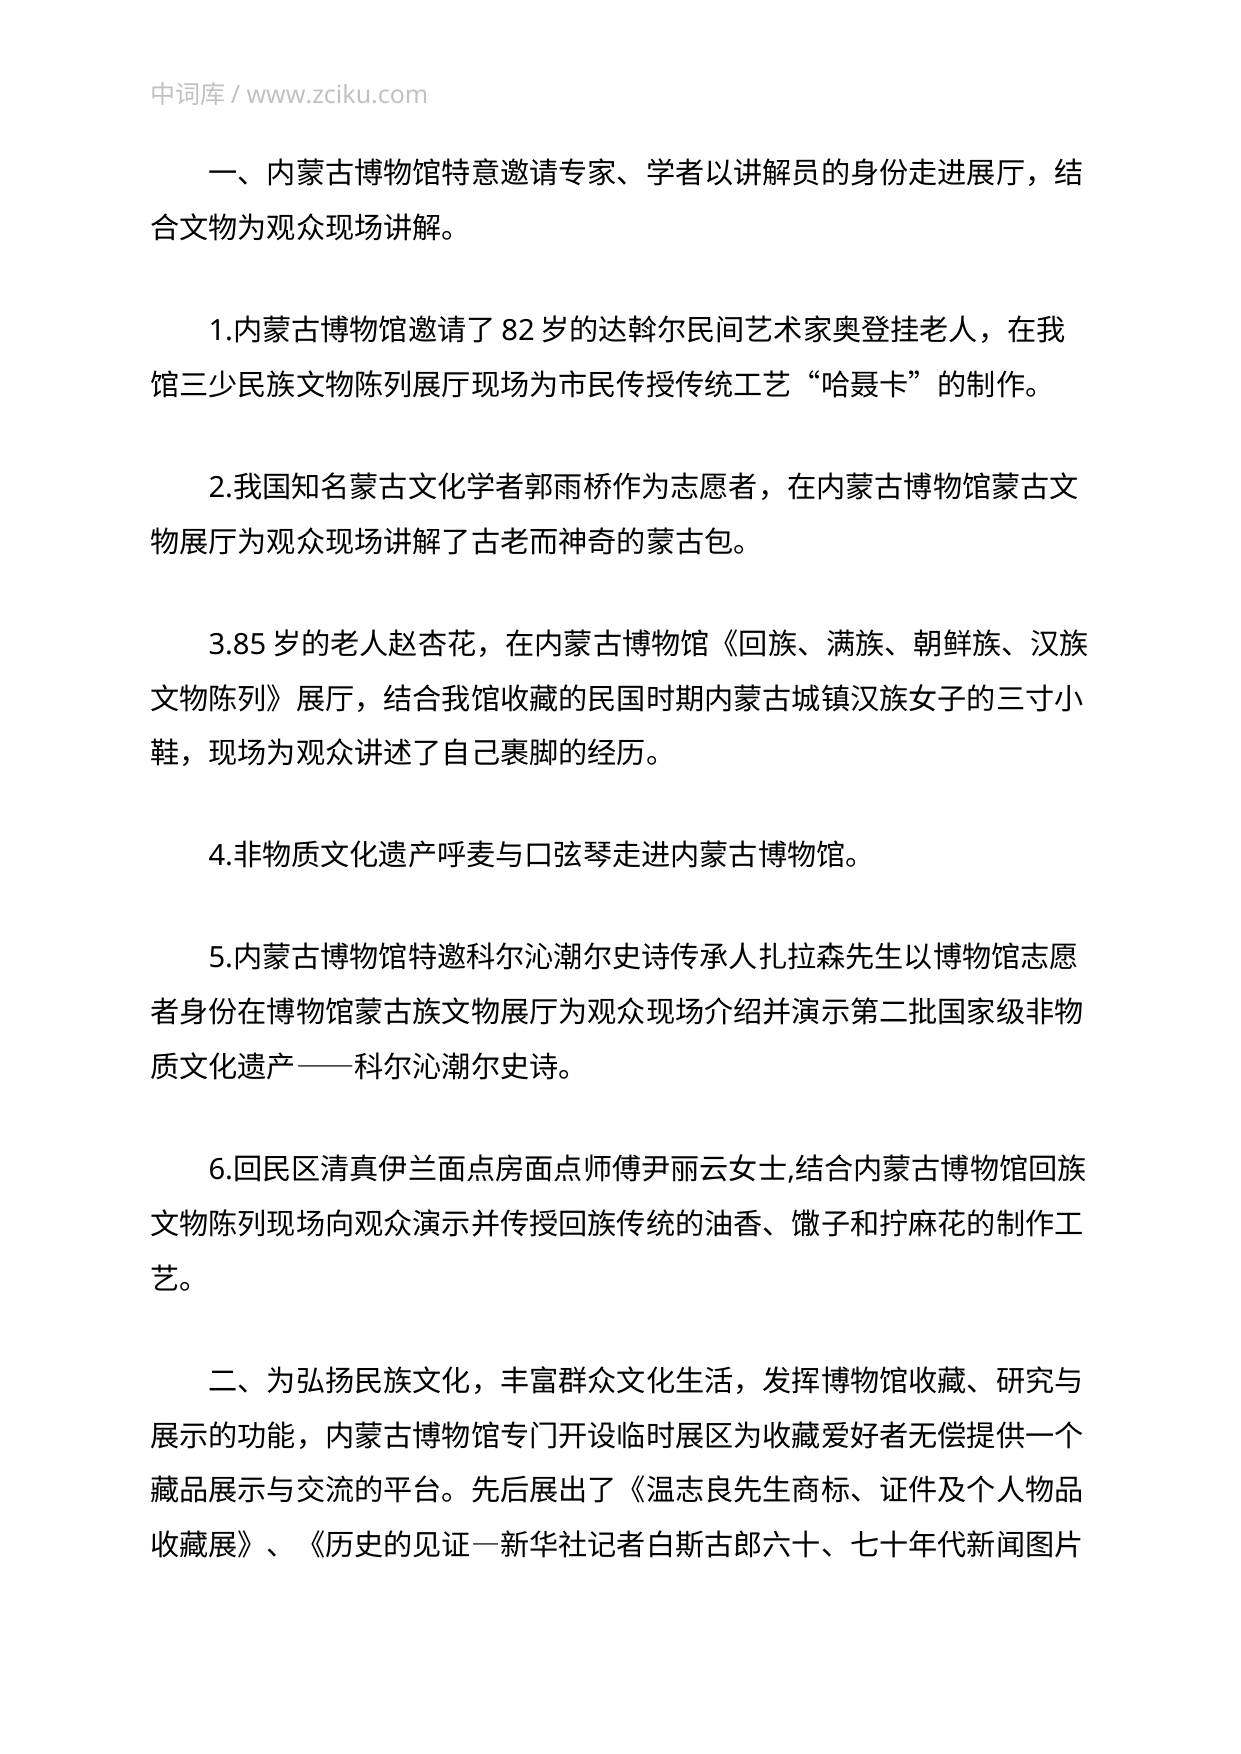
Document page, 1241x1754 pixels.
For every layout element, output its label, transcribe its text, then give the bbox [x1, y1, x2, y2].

text 一、内蒙古博物馆特意邀请专家、学者以讲解员的身份走进展厅，结合文物为观众现场讲解。 [150, 150, 1090, 247]
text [150, 1357, 1090, 1564]
text 6.回民区清真伊兰面点房面点师傅尹丽云女士,结合内蒙古博物馆回族文物陈列现场向观众演示并传授回族传统的油香、馓子和拧麻花的制作工艺。 [150, 1146, 1090, 1298]
text 4.非物质文化遗产呼麦与口弦琴走进内蒙古博物馆。 [150, 832, 1090, 874]
text 2.我国知名蒙古文化学者郭雨桥作为志愿者，在内蒙古博物馆蒙古文物展厅为观众现场讲解了古老而神奇的蒙古包。 [150, 463, 1090, 561]
text 5.内蒙古博物馆特邀科尔沁潮尔史诗传承人扎拉森先生以博物馆志愿者身份在博物馆蒙古族文物展厅为观众现场介绍并演示第二批国家级非物质文化遗产——科尔沁潮尔史诗。 [150, 934, 1090, 1086]
text 3.85岁的老人赵杏花，在内蒙古博物馆《回族、满族、朝鲜族、汉族文物陈列》展厅，结合我馆收藏的民国时期内蒙古城镇汉族女子的三寸小鞋，现场为观众讲述了自己裹脚的经历。 [150, 620, 1090, 772]
text 1.内蒙古博物馆邀请了82岁的达斡尔民间艺术家奥登挂老人，在我馆三少民族文物陈列展厅现场为市民传授传统工艺“哈聂卡”的制作。 [150, 307, 1090, 404]
